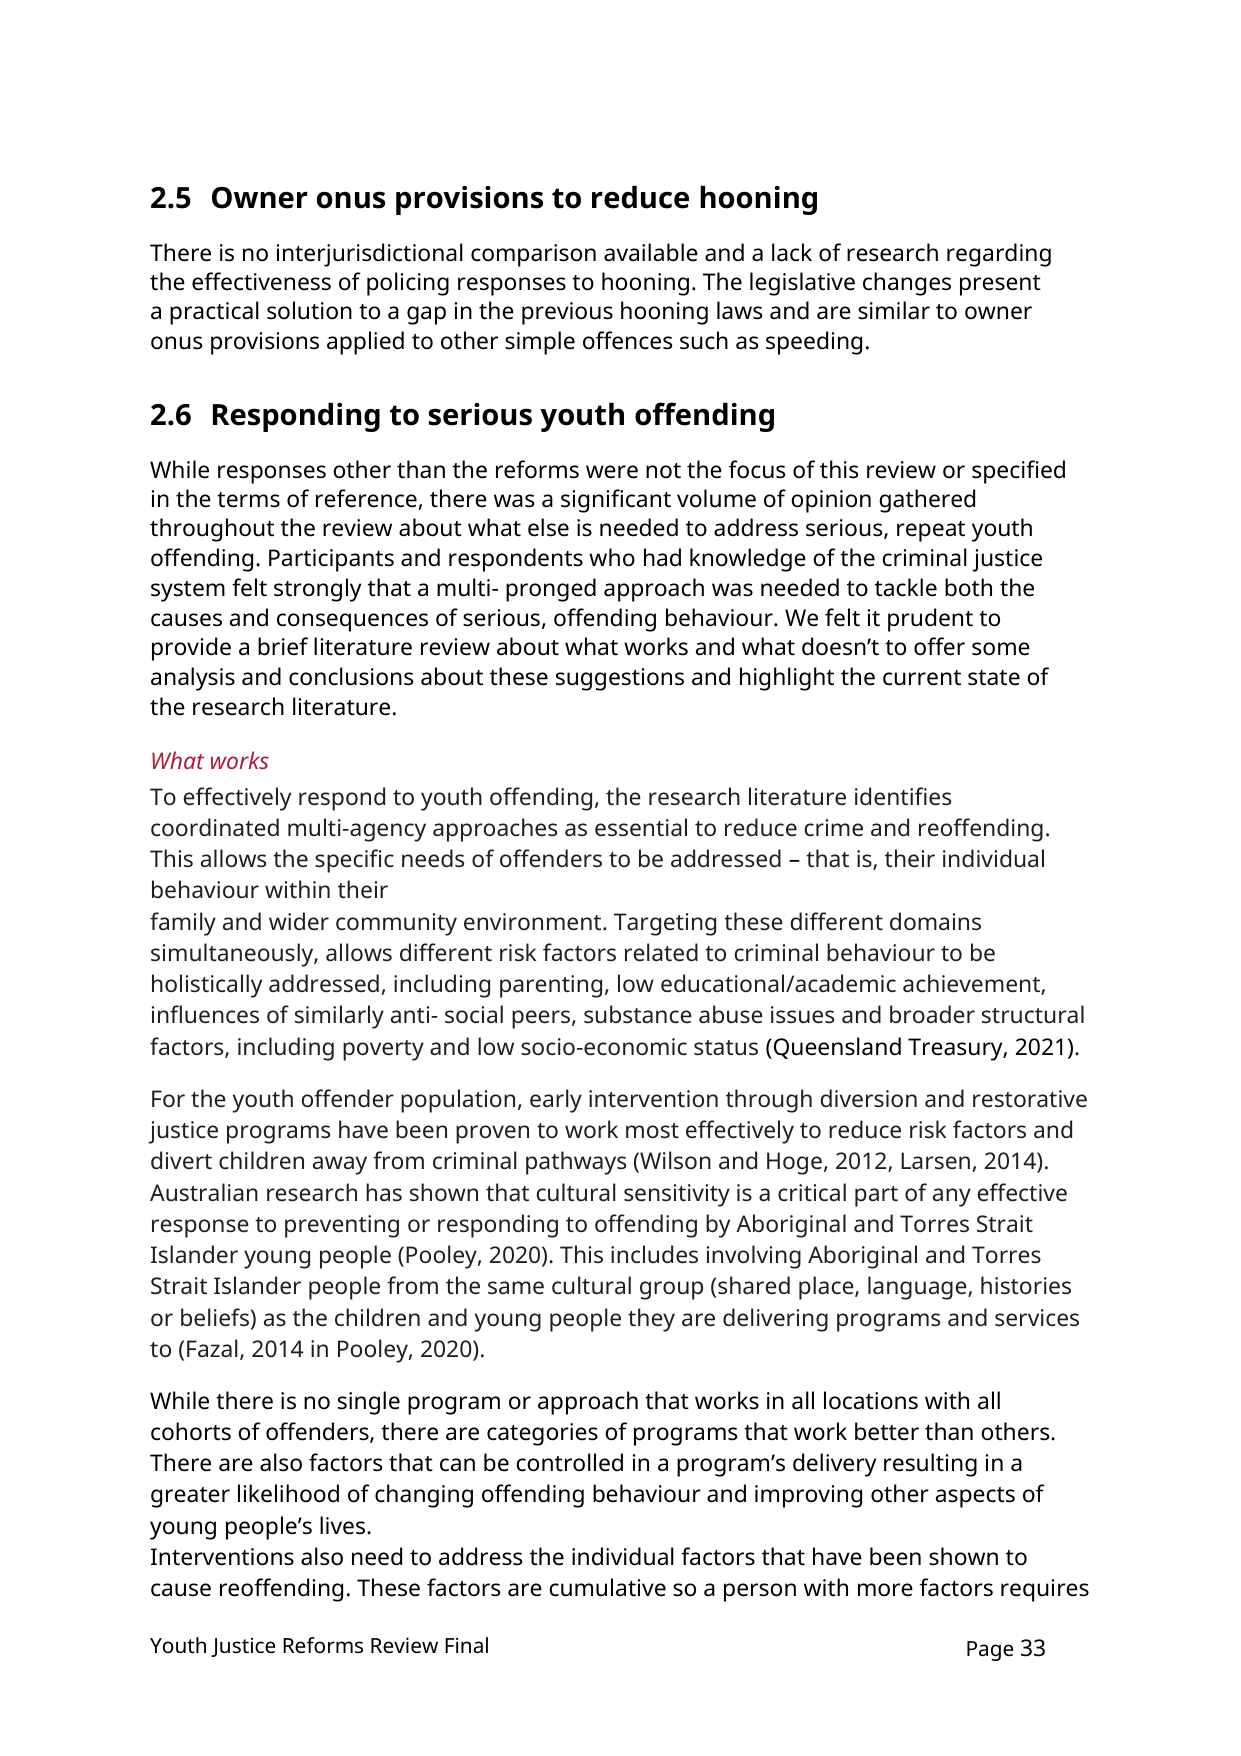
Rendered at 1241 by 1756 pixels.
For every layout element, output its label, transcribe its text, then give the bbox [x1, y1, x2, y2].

text For the youth offender population, early intervention through diversion and restorative justice programs have been proven to work most effectively to reduce risk factors and divert children away from criminal pathways (Wilson and Hoge, 2012, Larsen, 2014). Australian research has shown that cultural sensitivity is a critical part of any effective response to preventing or responding to offending by Aboriginal and Torres Strait Islander young people (Pooley, 2020). This includes involving Aboriginal and Torres Strait Islander people from the same cultural group (shared place, language, histories or beliefs) as the children and young people they are delivering programs and services to (Fazal, 2014 in Pooley, 2020). [150, 1083, 1089, 1364]
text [150, 1541, 1092, 1603]
text What works [150, 745, 1240, 776]
subtitle Owner onus provisions to reduce hooning [150, 177, 1240, 217]
text family and wider community environment. Targeting these different domains simultaneously, allows different risk factors related to criminal behaviour to be holistically addressed, including parenting, low educational/academic achievement, influences of similarly anti- social peers, substance abuse issues and broader structural factors, including poverty and low socio-economic status (Queensland Treasury, 2021). [150, 906, 1089, 1062]
subtitle Responding to serious youth offending [150, 394, 1240, 434]
text While responses other than the reforms were not the focus of this review or specified in the terms of reference, there was a significant volume of opinion gathered throughout the review about what else is needed to address serious, repeat youth offending. Participants and respondents who had knowledge of the criminal justice system felt strongly that a multi- pronged approach was needed to tackle both the causes and consequences of serious, offending behaviour. We felt it prudent to provide a brief literature review about what works and what doesn’t to offer some analysis and conclusions about these suggestions and highlight the current state of the research literature. [150, 454, 1089, 722]
text While there is no single program or approach that works in all locations with all cohorts of offenders, there are categories of programs that work better than others. There are also factors that can be controlled in a program’s delivery resulting in a greater likelihood of changing offending behaviour and improving other aspects of young people’s lives. [150, 1385, 1062, 1541]
text To effectively respond to youth offending, the research literature identifies coordinated multi-agency approaches as essential to reduce crime and reoffending. This allows the specific needs of offenders to be addressed – that is, their individual behaviour within their [150, 781, 1065, 906]
text There is no interjurisdictional comparison available and a lack of research regarding the effectiveness of policing responses to hooning. The legislative changes present a practical solution to a gap in the previous hooning laws and are similar to owner onus provisions applied to other simple offences such as speeding. [150, 237, 1057, 356]
